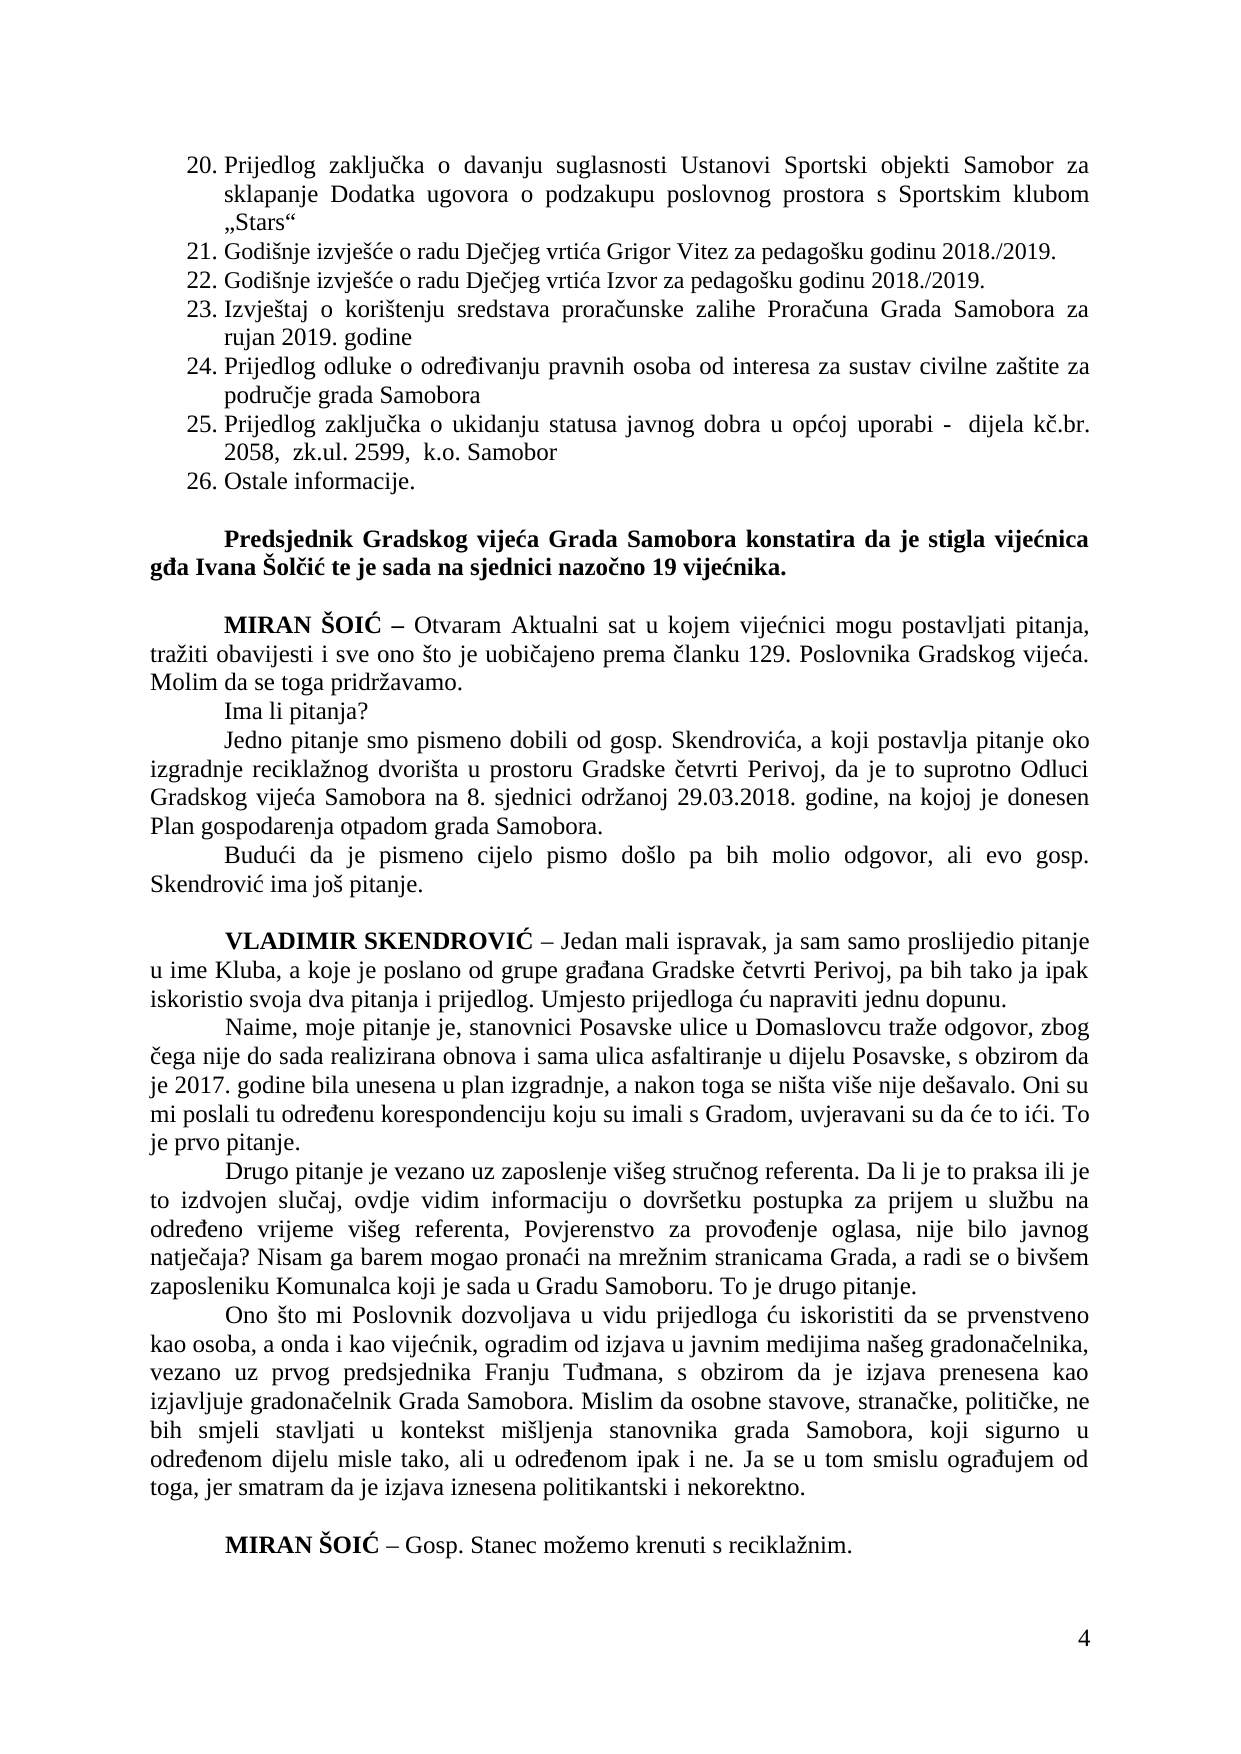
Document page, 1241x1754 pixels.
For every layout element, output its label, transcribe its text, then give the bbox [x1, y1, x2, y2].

list Godišnje izvješće o radu Dječjeg vrtića Izvor za pedagošku godinu 2018./2019. [186, 265, 1090, 294]
list Prijedlog zaključka o davanju suglasnosti Ustanovi Sportski objekti Samobor za sklapanje Dodatka ugovora o podzakupu poslovnog prostora s Sportskim klubom „Stars“ [186, 150, 1090, 236]
list Prijedlog zaključka o ukidanju statusa javnog dobra u općoj uporabi - dijela kč.br. 2058, zk.ul. 2599, k.o. Samobor [186, 409, 1090, 466]
text MIRAN ŠOIĆ – Otvaram Aktualni sat u kojem vijećnici mogu postavljati pitanja, tražiti obavijesti i sve ono što je uobičajeno prema članku 129. Poslovnika Gradskog vijeća. Molim da se toga pridržavamo. [150, 610, 1090, 696]
text Jedno pitanje smo pismeno dobili od gosp. Skendrovića, a koji postavlja pitanje oko izgradnje reciklažnog dvorišta u prostoru Gradske četvrti Perivoj, da je to suprotno Odluci Gradskog vijeća Samobora na 8. sjednici održanoj 29.03.2018. godine, na kojoj je donesen Plan gospodarenja otpadom grada Samobora. [150, 725, 1090, 840]
list Izvještaj o korištenju sredstava proračunske zalihe Proračuna Grada Samobora za rujan 2019. godine [186, 294, 1090, 351]
text Budući da je pismeno cijelo pismo došlo pa bih molio odgovor, ali evo gosp. Skendrović ima još pitanje. [150, 840, 1090, 897]
text Naime, moje pitanje je, stanovnici Posavske ulice u Domaslovcu traže odgovor, zbog čega nije do sada realizirana obnova i sama ulica asfaltiranje u dijelu Posavske, s obzirom da je 2017. godine bila unesena u plan izgradnje, a nakon toga se ništa više nije dešavalo. Oni su mi poslali tu određenu korespondenciju koju su imali s Gradom, uvjeravani su da će to ići. To je prvo pitanje. [150, 1012, 1090, 1156]
text VLADIMIR SKENDROVIĆ – Jedan mali ispravak, ja sam samo proslijedio pitanje u ime Kluba, a koje je poslano od grupe građana Gradske četvrti Perivoj, pa bih tako ja ipak iskoristio svoja dva pitanja i prijedlog. Umjesto prijedloga ću napraviti jednu dopunu. [150, 926, 1090, 1012]
text Drugo pitanje je vezano uz zaposlenje višeg stručnog referenta. Da li je to praksa ili je to izdvojen slučaj, ovdje vidim informaciju o dovršetku postupka za prijem u službu na određeno vrijeme višeg referenta, Povjerenstvo za provođenje oglasa, nije bilo javnog natječaja? Nisam ga barem mogao pronaći na mrežnim stranicama Grada, a radi se o bivšem zaposleniku Komunalca koji je sada u Gradu Samoboru. To je drugo pitanje. [150, 1156, 1090, 1300]
text Ono što mi Poslovnik dozvoljava u vidu prijedloga ću iskoristiti da se prvenstveno kao osoba, a onda i kao vijećnik, ogradim od izjava u javnim medijima našeg gradonačelnika, vezano uz prvog predsjednika Franju Tuđmana, s obzirom da je izjava prenesena kao izjavljuje gradonačelnik Grada Samobora. Mislim da osobne stavove, stranačke, političke, ne bih smjeli stavljati u kontekst mišljenja stanovnika grada Samobora, koji sigurno u određenom dijelu misle tako, ali u određenom ipak i ne. Ja se u tom smislu ograđujem od toga, jer smatram da je izjava iznesena politikantski i nekorektno. [150, 1300, 1090, 1501]
list Godišnje izvješće o radu Dječjeg vrtića Grigor Vitez za pedagošku godinu 2018./2019. [186, 236, 1090, 265]
text MIRAN ŠOIĆ – Gosp. Stanec možemo krenuti s reciklažnim. [150, 1530, 1090, 1559]
list Prijedlog odluke o određivanju pravnih osoba od interesa za sustav civilne zaštite za područje grada Samobora [186, 351, 1090, 409]
list Ostale informacije. [186, 466, 1090, 495]
text Predsjednik Gradskog vijeća Grada Samobora konstatira da je stigla vijećnica gđa Ivana Šolčić te je sada na sjednici nazočno 19 vijećnika. [150, 524, 1090, 581]
text Ima li pitanja? [150, 696, 1090, 725]
